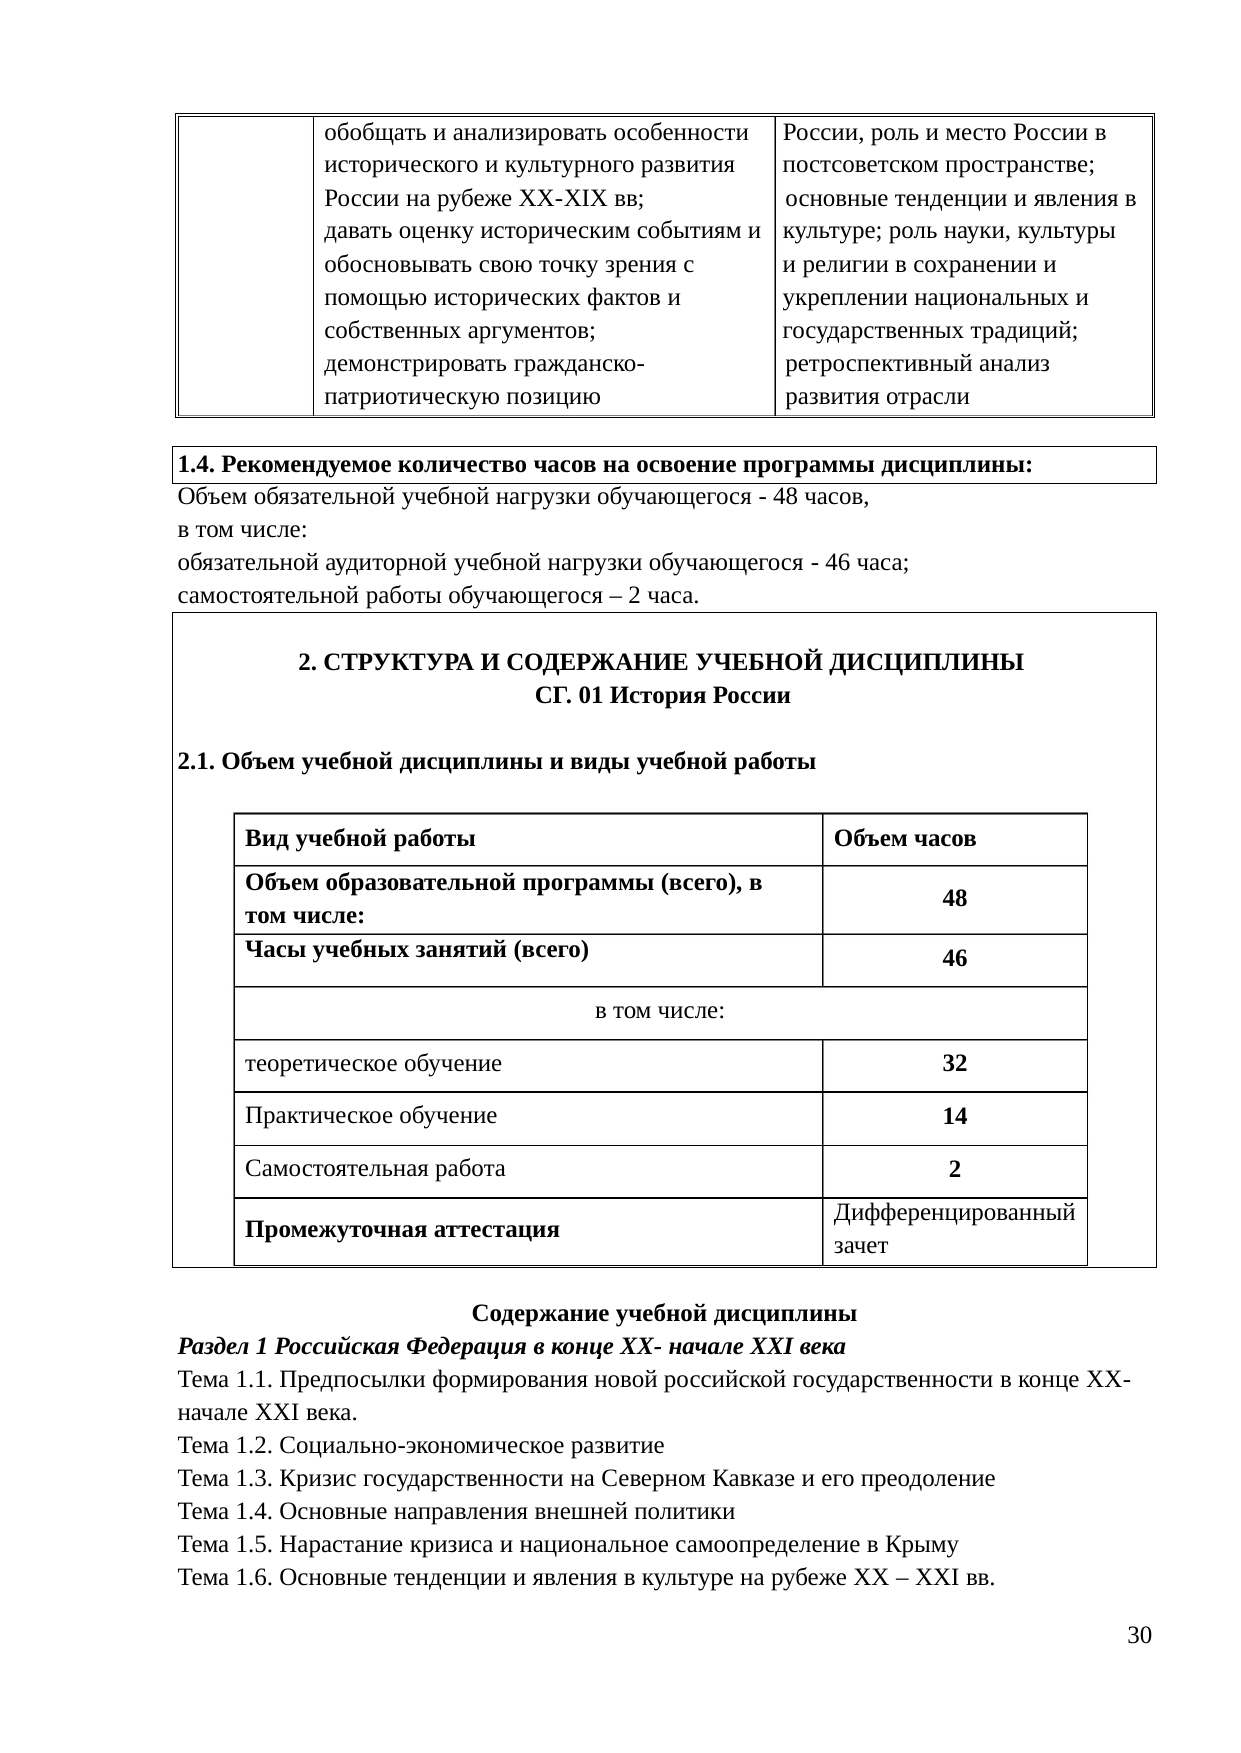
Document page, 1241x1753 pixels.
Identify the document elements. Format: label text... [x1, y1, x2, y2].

text давать оценку историческим событиям и культуре; роль науки, культуры [324, 217, 1147, 244]
text Тема 1.6. Основные тенденции и явления в культуре на рубеже XX – XXI вв. [177, 1563, 1025, 1591]
text теоретическое обучение [245, 1049, 751, 1077]
text развития отрасли [785, 382, 1113, 410]
text СГ. 01 История России [534, 681, 1056, 709]
text Промежуточная аттестация [245, 1215, 587, 1243]
text исторического и культурного развития [324, 151, 765, 178]
text Тема 1.4. Основные направления внешней политики [177, 1497, 1160, 1525]
text Раздел 1 Российская Федерация в конце XX- начале XXI века [177, 1332, 1160, 1360]
text 2 [177, 747, 190, 775]
text 6 [955, 944, 992, 972]
text в том числе: [595, 997, 751, 1024]
text Объем часов [834, 824, 1003, 852]
text патриотическую позицию [324, 382, 720, 410]
text помощью исторических фактов и [324, 283, 720, 311]
text .4. Рекомендуемое количество часов на освоение программы дисциплины: [190, 450, 1061, 478]
text ретроспективный анализ [785, 349, 1113, 377]
text 4 [942, 944, 955, 972]
picture [176, 114, 1154, 417]
text Вид учебной работы [245, 824, 501, 852]
text государственных традиций; [782, 316, 1113, 344]
text обосновывать свою точку зрения с [324, 250, 720, 278]
text Часы учебных занятий (всего) [245, 935, 614, 963]
text основные тенденции и явления в [785, 184, 1161, 212]
text зачет [834, 1231, 1101, 1259]
text Тема 1.5. Нарастание кризиса и национальное самоопределение в Крыму [177, 1530, 1025, 1558]
picture [173, 447, 1156, 483]
text России на рубеже XX-XIX вв; [324, 184, 670, 212]
text 1 [177, 450, 190, 478]
text постсоветском пространстве; [782, 151, 1120, 178]
text демонстрировать гражданско- [324, 349, 720, 377]
text . СТРУКТУРА И СОДЕРЖАНИЕ УЧЕБНОЙ ДИСЦИПЛИНЫ [311, 648, 1056, 676]
text Практическое обучение [245, 1102, 524, 1129]
text Тема 1.1. Предпосылки формирования новой российской государственности в конце XX- [177, 1365, 1160, 1393]
text 4 [942, 884, 955, 912]
text обязательной аудиторной учебной нагрузки обучающегося - 46 часа; [177, 549, 939, 576]
text 2 [298, 648, 311, 676]
text том числе: [245, 901, 789, 929]
text собственных аргументов; [324, 316, 720, 344]
text самостоятельной работы обучающегося – 2 часа. [177, 582, 939, 609]
text Тема 1.3. Кризис государственности на Северном Кавказе и его преодоление [177, 1464, 1160, 1492]
text Содержание учебной дисциплины [471, 1299, 883, 1327]
text 2 [949, 1155, 992, 1183]
text 8 [955, 884, 992, 912]
text Объем образовательной программы (всего), в [245, 868, 789, 896]
text 0 [1139, 1621, 1177, 1649]
text укреплении национальных и [782, 283, 1113, 311]
text обобщать и анализировать особенности России, роль и место России в [324, 118, 1131, 146]
text и религии в сохранении и [782, 250, 1113, 278]
picture [173, 613, 1156, 1267]
text Самостоятельная работа [245, 1154, 531, 1182]
text Дифференцированный [834, 1198, 1101, 1226]
text в том числе: [177, 516, 939, 543]
text начале XXI века. [177, 1398, 1160, 1426]
text Объем обязательной учебной нагрузки обучающегося - 48 часов, [177, 482, 939, 510]
text 14 [942, 1102, 992, 1130]
text 32 [942, 1050, 992, 1077]
text Тема 1.2. Социально-экономическое развитие [177, 1431, 1160, 1459]
text .1. Объем учебной дисциплины и виды учебной работы [190, 747, 842, 775]
